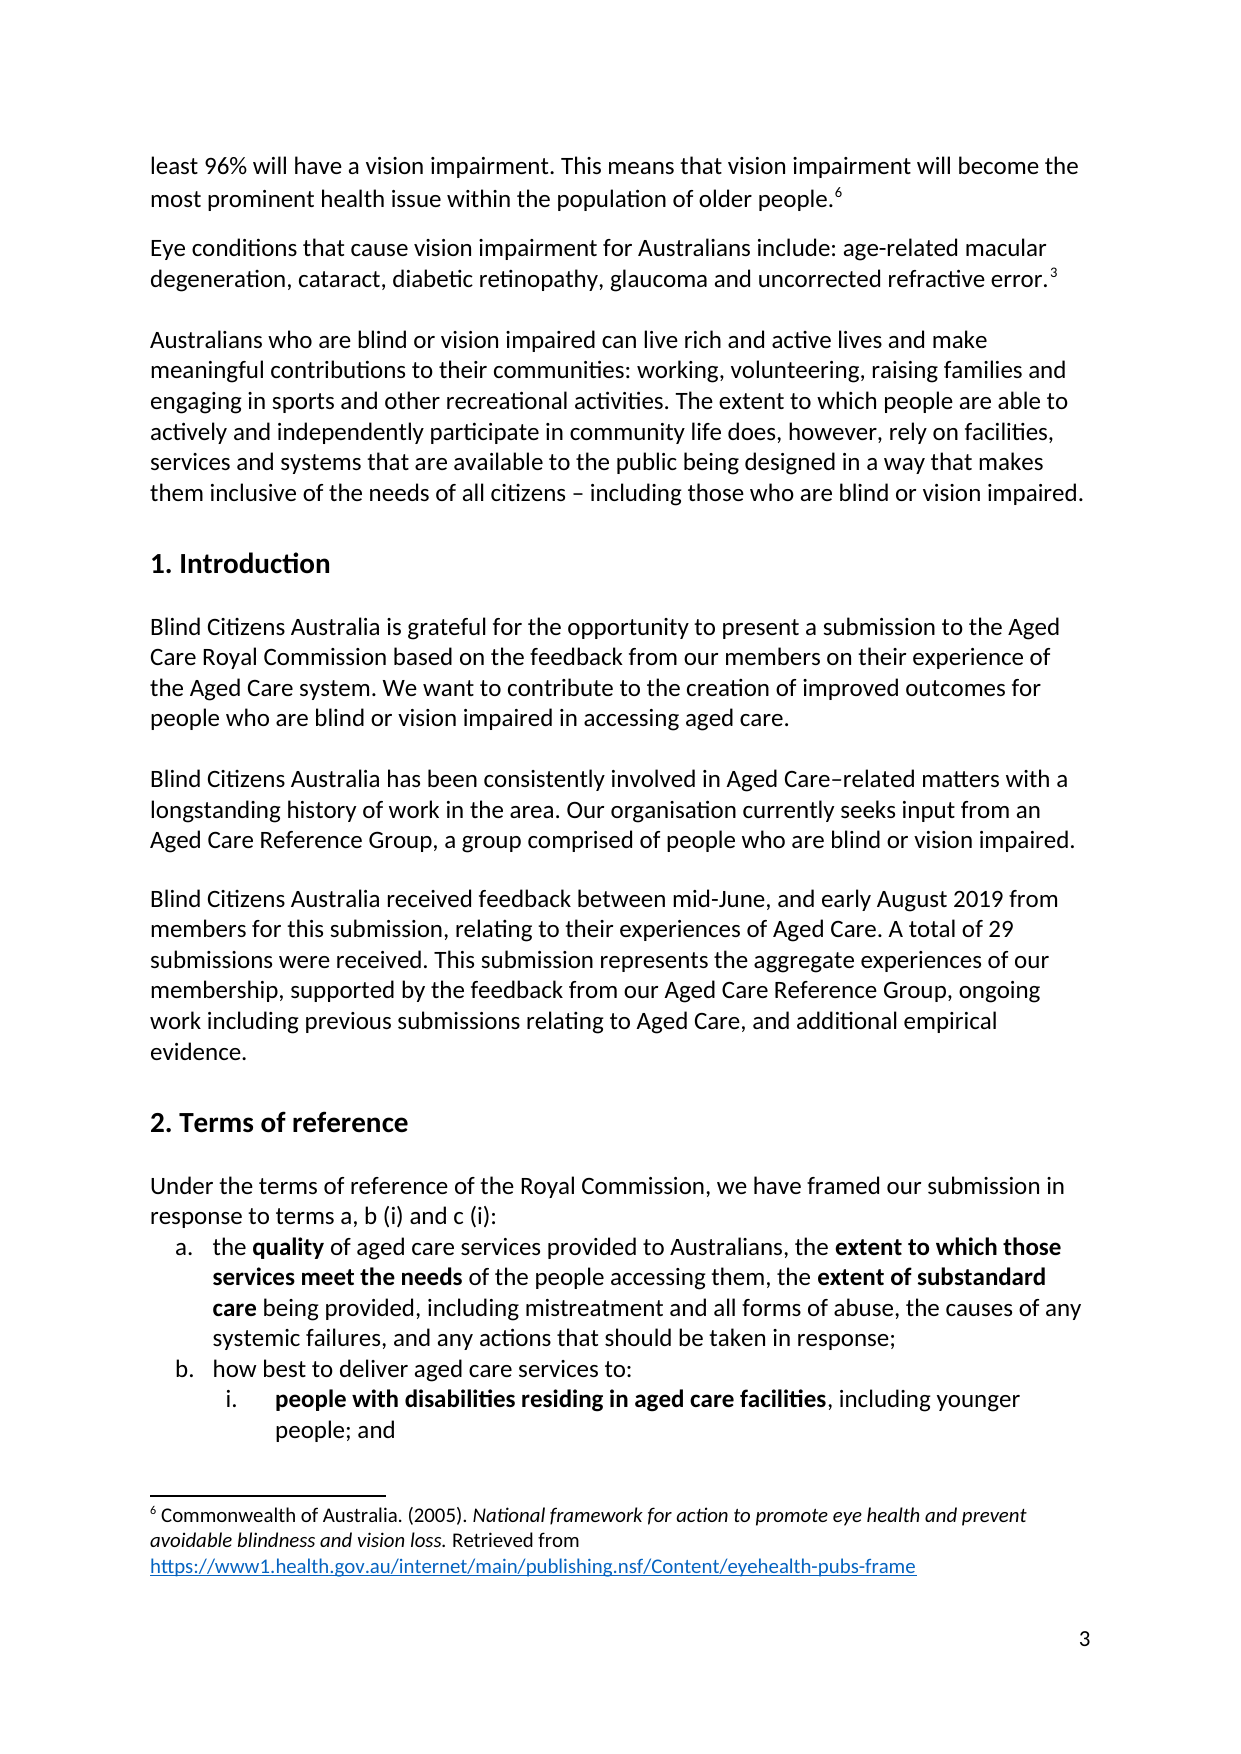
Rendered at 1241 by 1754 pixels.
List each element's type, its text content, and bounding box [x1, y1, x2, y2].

text Blind Citizens Australia received feedback between mid-June, and early August 2019 from members for this submission, relating to their experiences of Aged Care. A total of 29 submissions were received. This submission represents the aggregate experiences of our membership, supported by the feedback from our Aged Care Reference Group, ongoing work including previous submissions relating to Aged Care, and additional empirical evidence. [150, 883, 1090, 1066]
list the quality of aged care services provided to Australians, the extent to which those services meet the needs of the people accessing them, the extent of substandard care being provided, including mistreatment and all forms of abuse, the causes of any systemic failures, and any actions that should be taken in response; [175, 1231, 1090, 1353]
subtitle 1. Introduction [150, 545, 1090, 580]
text Eye conditions that cause vision impairment for Australians include: age-related macular degeneration, cataract, diabetic retinopathy, glaucoma and uncorrected refractive error.3 [150, 232, 1090, 293]
list people with disabilities residing in aged care facilities, including younger people; and [237, 1383, 1090, 1444]
text Under the terms of reference of the Royal Commission, we have framed our submission in response to terms a, b (i) and c (i): [150, 1170, 1090, 1231]
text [150, 150, 1090, 213]
text Blind Citizens Australia has been consistently involved in Aged Care–related matters with a longstanding history of work in the area. Our organisation currently seeks input from an Aged Care Reference Group, a group comprised of people who are blind or vision impaired. [150, 763, 1090, 855]
text Australians who are blind or vision impaired can live rich and active lives and make meaningful contributions to their communities: working, volunteering, raising families and engaging in sports and other recreational activities. The extent to which people are able to actively and independently participate in community life does, however, rely on facilities, services and systems that are available to the public being designed in a way that makes them inclusive of the needs of all citizens – including those who are blind or vision impaired. [150, 324, 1090, 507]
text Blind Citizens Australia is grateful for the opportunity to present a submission to the Aged Care Royal Commission based on the feedback from our members on their experience of the Aged Care system. We want to contribute to the creation of improved outcomes for people who are blind or vision impaired in accessing aged care. [150, 611, 1090, 733]
subtitle 2. Terms of reference [150, 1104, 1090, 1139]
list how best to deliver aged care services to: [175, 1353, 1090, 1383]
